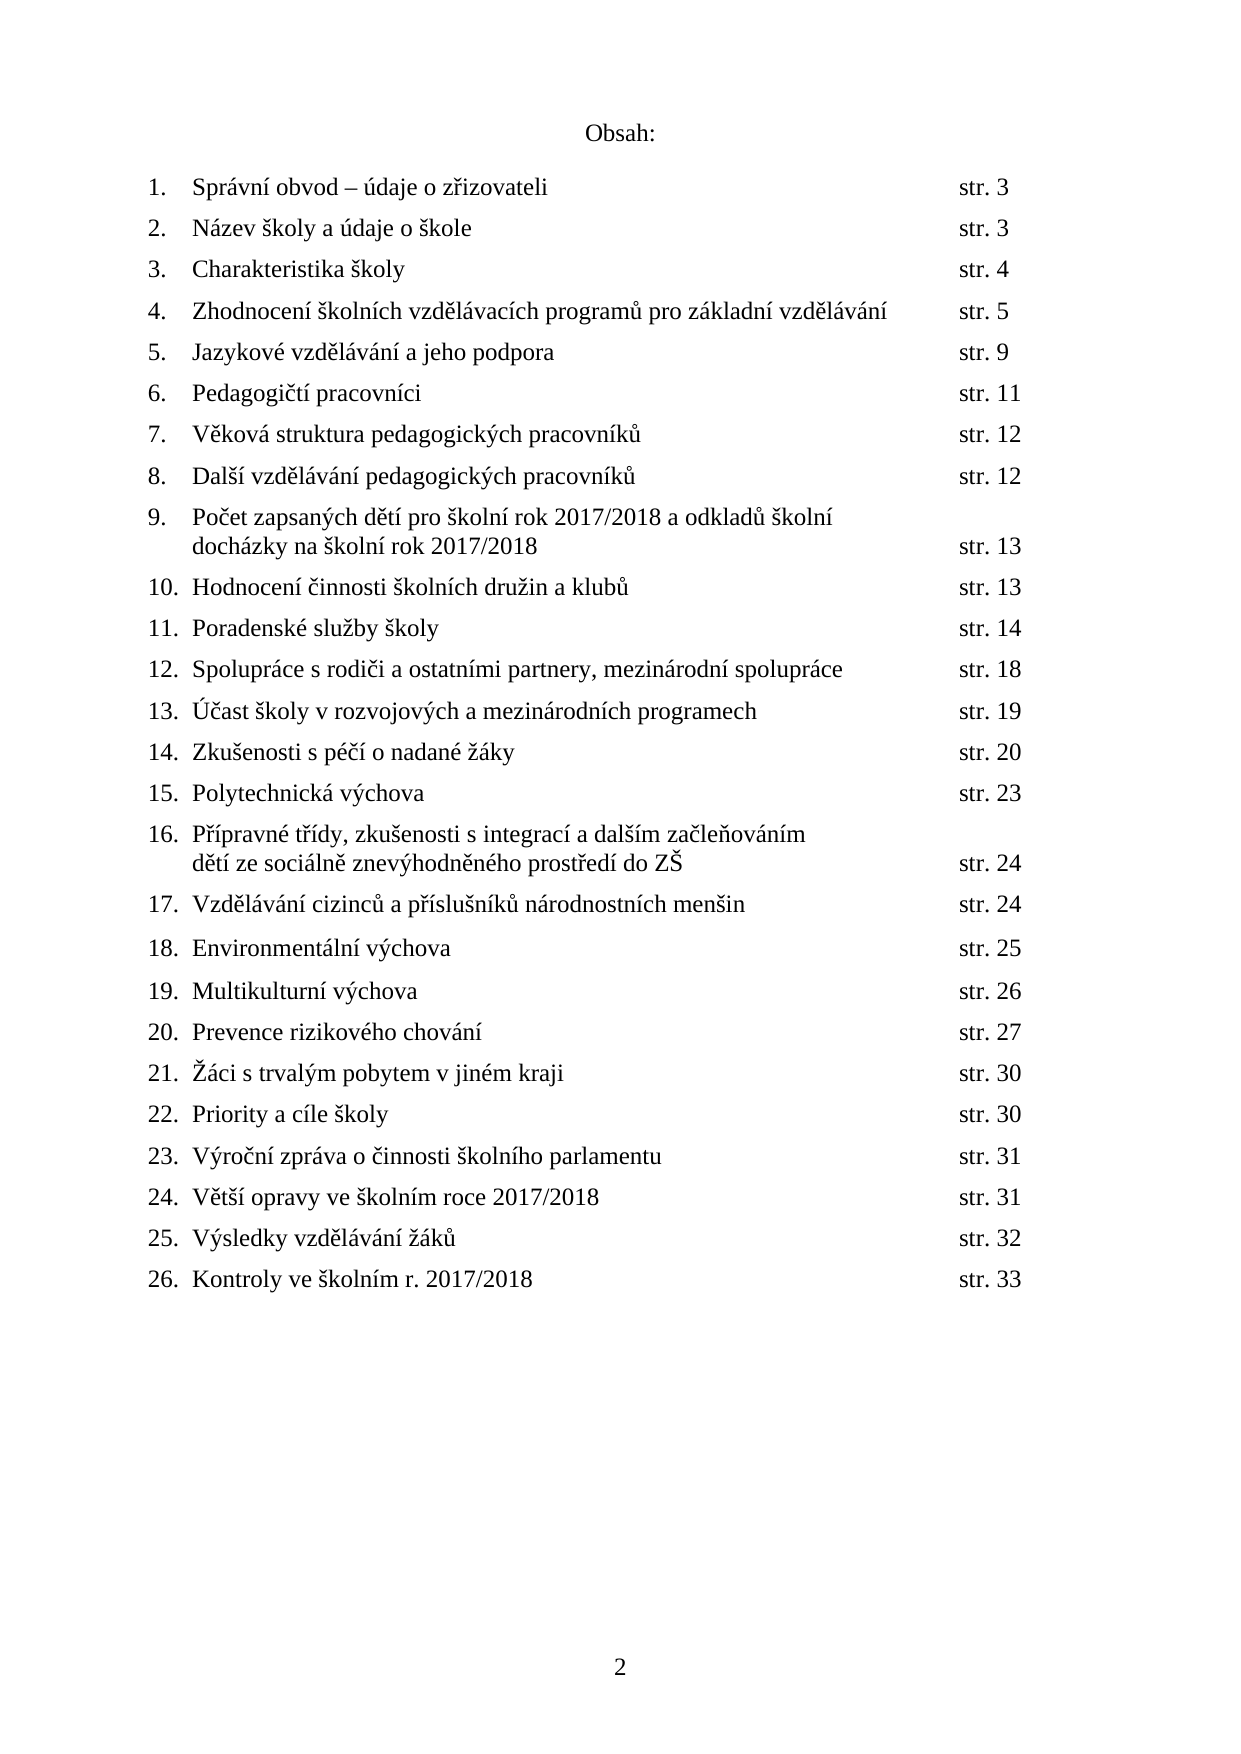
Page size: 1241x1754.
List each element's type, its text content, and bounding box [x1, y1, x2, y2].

text 2. Název školy a údaje o škole str. 3 [148, 213, 1093, 242]
text 18. Environmentální výchova str. 25 [148, 933, 1093, 961]
text dětí ze sociálně znevýhodněného prostředí do ZŠ str. 24 [192, 848, 1093, 877]
text 16. Přípravné třídy, zkušenosti s integrací a dalším začleňováním [148, 819, 1093, 848]
text 5. Jazykové vzdělávání a jeho podpora str. 9 [148, 337, 1093, 366]
text docházky na školní rok 2017/2018 str. 13 [192, 531, 1093, 559]
text 17. Vzdělávání cizinců a příslušníků národnostních menšin str. 24 [148, 889, 1093, 918]
text 1. Správní obvod – údaje o zřizovateli str. 3 [148, 172, 1093, 201]
text 26. Kontroly ve školním r. 2017/2018 str. 33 [148, 1264, 1093, 1293]
text 23. Výroční zpráva o činnosti školního parlamentu str. 31 [148, 1141, 1093, 1169]
text 6. Pedagogičtí pracovníci str. 11 [148, 378, 1093, 407]
text 25. Výsledky vzdělávání žáků str. 32 [148, 1223, 1093, 1252]
text 4. Zhodnocení školních vzdělávacích programů pro základní vzdělávání str. 5 [148, 296, 1093, 324]
text 7. Věková struktura pedagogických pracovníků str. 12 [148, 419, 1093, 448]
text 13. Účast školy v rozvojových a mezinárodních programech str. 19 [148, 696, 1093, 724]
text Obsah: [148, 118, 1093, 147]
text 22. Priority a cíle školy str. 30 [148, 1099, 1093, 1128]
text 12. Spolupráce s rodiči a ostatními partnery, mezinárodní spolupráce str. 18 [148, 654, 1093, 683]
text 9. Počet zapsaných dětí pro školní rok 2017/2018 a odkladů školní [148, 502, 1093, 531]
text 15. Polytechnická výchova str. 23 [148, 778, 1093, 807]
text 20. Prevence rizikového chování str. 27 [148, 1017, 1093, 1046]
text 3. Charakteristika školy str. 4 [148, 254, 1093, 283]
text 24. Větší opravy ve školním roce 2017/2018 str. 31 [148, 1182, 1093, 1211]
text 21. Žáci s trvalým pobytem v jiném kraji str. 30 [148, 1058, 1093, 1087]
text 10. Hodnocení činnosti školních družin a klubů str. 13 [148, 572, 1093, 601]
text 19. Multikulturní výchova str. 26 [148, 976, 1093, 1004]
text 14. Zkušenosti s péčí o nadané žáky str. 20 [148, 737, 1093, 766]
text 8. Další vzdělávání pedagogických pracovníků str. 12 [148, 461, 1093, 489]
text 11. Poradenské služby školy str. 14 [148, 613, 1093, 642]
